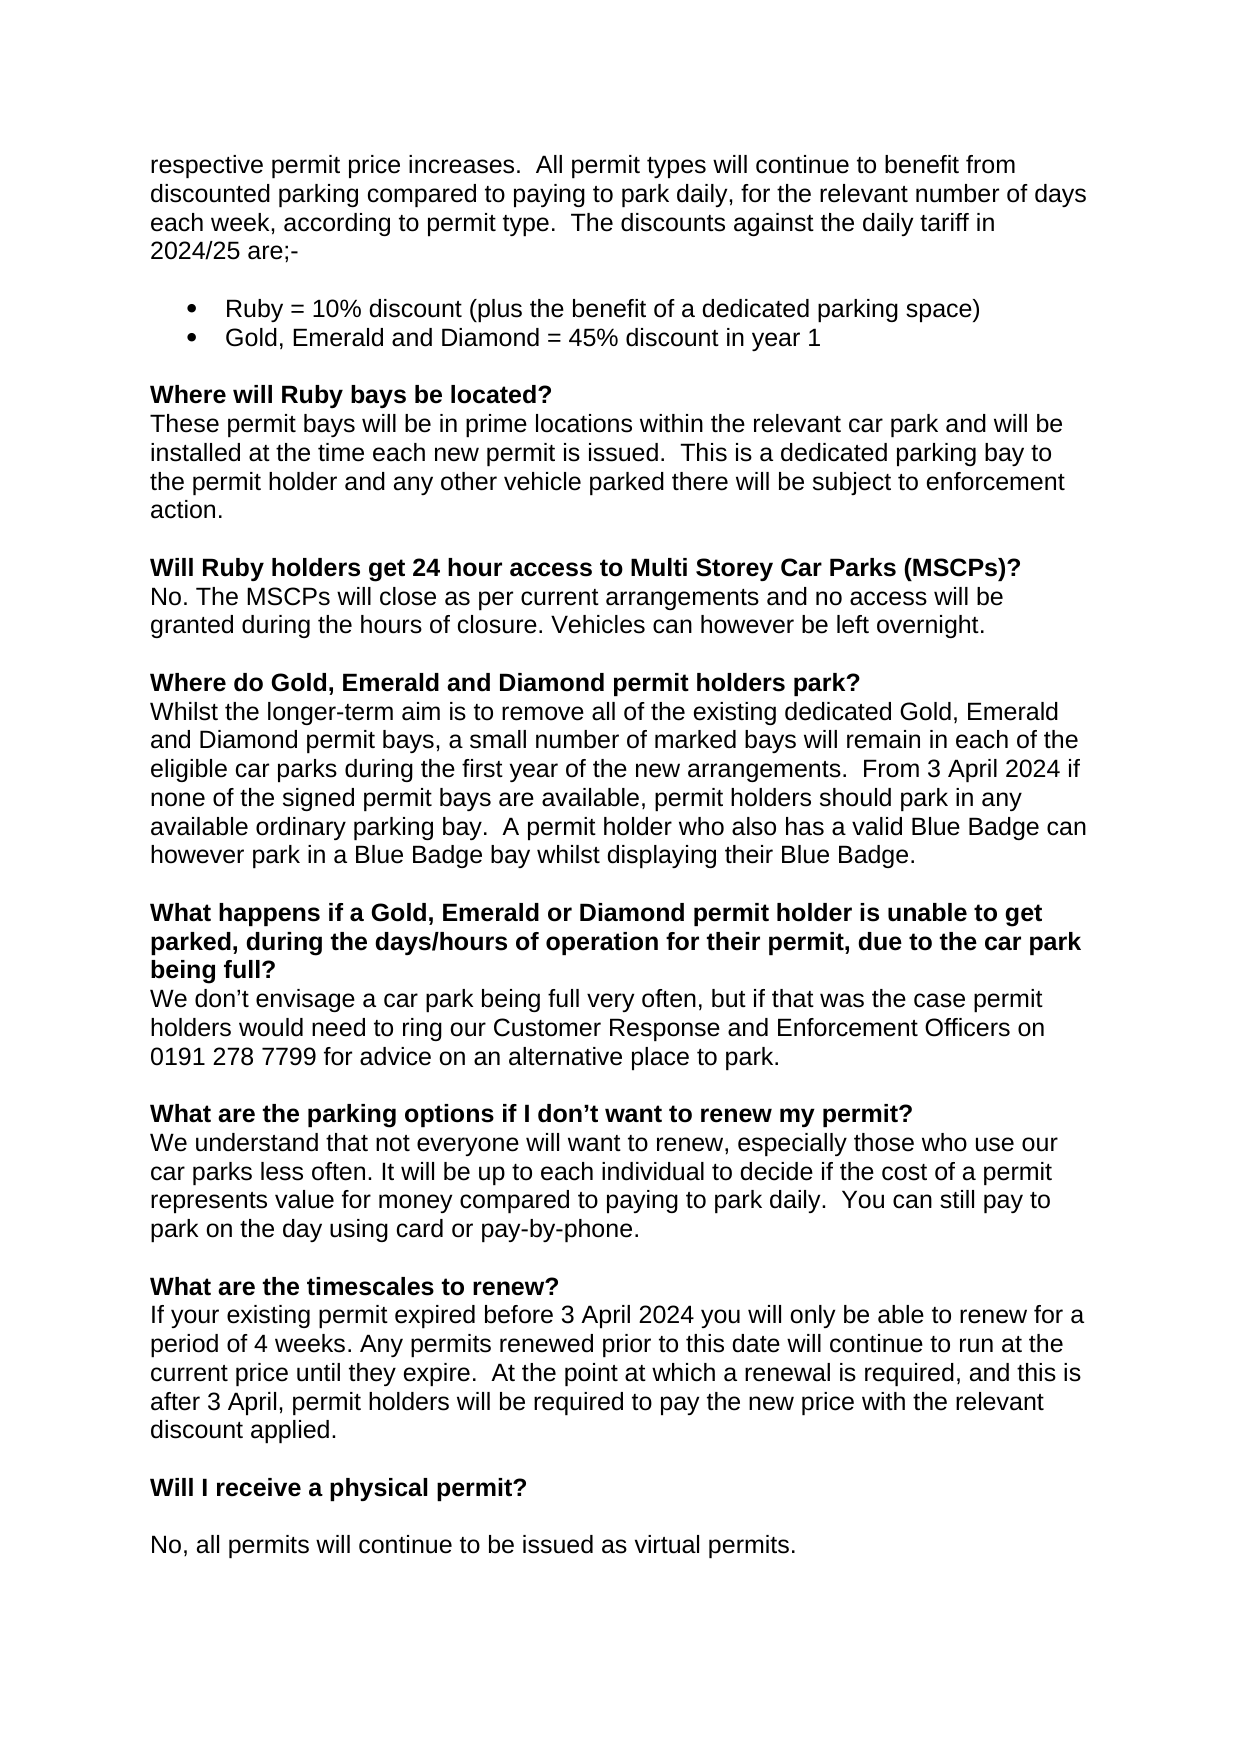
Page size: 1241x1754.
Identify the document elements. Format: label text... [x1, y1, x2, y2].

text Will I receive a physical permit? [150, 1473, 1090, 1501]
text Where will Ruby bays be located? [150, 380, 1090, 409]
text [150, 150, 1090, 265]
text We don’t envisage a car park being full very often, but if that was the case permit holders would need to ring our Customer Response and Enforcement Officers on 0191 278 7799 for advice on an alternative place to park. [150, 984, 1090, 1070]
text Whilst the longer-term aim is to remove all of the existing dedicated Gold, Emerald and Diamond permit bays, a small number of marked bays will remain in each of the eligible car parks during the first year of the new arrangements. From 3 April 2024 if none of the signed permit bays are available, permit holders should park in any available ordinary parking bay. A permit holder who also has a valid Blue Badge can however park in a Blue Badge bay whilst displaying their Blue Badge. [150, 696, 1090, 869]
text What happens if a Gold, Emerald or Diamond permit holder is unable to get parked, during the days/hours of operation for their permit, due to the car park being full? [150, 898, 1090, 984]
text Where do Gold, Emerald and Diamond permit holders park? [150, 668, 1090, 696]
text We understand that not everyone will want to renew, especially those who use our car parks less often. It will be up to each individual to decide if the cost of a permit represents value for money compared to paying to park daily. You can still pay to park on the day using card or pay-by-phone. [150, 1128, 1090, 1243]
text These permit bays will be in prime locations within the relevant car park and will be installed at the time each new permit is issued. This is a dedicated parking bay to the permit holder and any other vehicle parked there will be subject to enforcement action. [150, 409, 1090, 524]
text What are the parking options if I don’t want to renew my permit? [150, 1099, 1090, 1128]
list Ruby = 10% discount (plus the benefit of a dedicated parking space) [187, 294, 1090, 323]
text Will Ruby holders get 24 hour access to Multi Storey Car Parks (MSCPs)? [150, 553, 1090, 581]
text What are the timescales to renew? [150, 1271, 1090, 1300]
text No. The MSCPs will close as per current arrangements and no access will be granted during the hours of closure. Vehicles can however be left overnight. [150, 581, 1090, 639]
list Gold, Emerald and Diamond = 45% discount in year 1 [187, 323, 1090, 351]
text No, all permits will continue to be issued as virtual permits. [150, 1530, 1090, 1559]
text If your existing permit expired before 3 April 2024 you will only be able to renew for a period of 4 weeks. Any permits renewed prior to this date will continue to run at the current price until they expire. At the point at which a renewal is required, and this is after 3 April, permit holders will be required to pay the new price with the relevant discount applied. [150, 1300, 1090, 1444]
